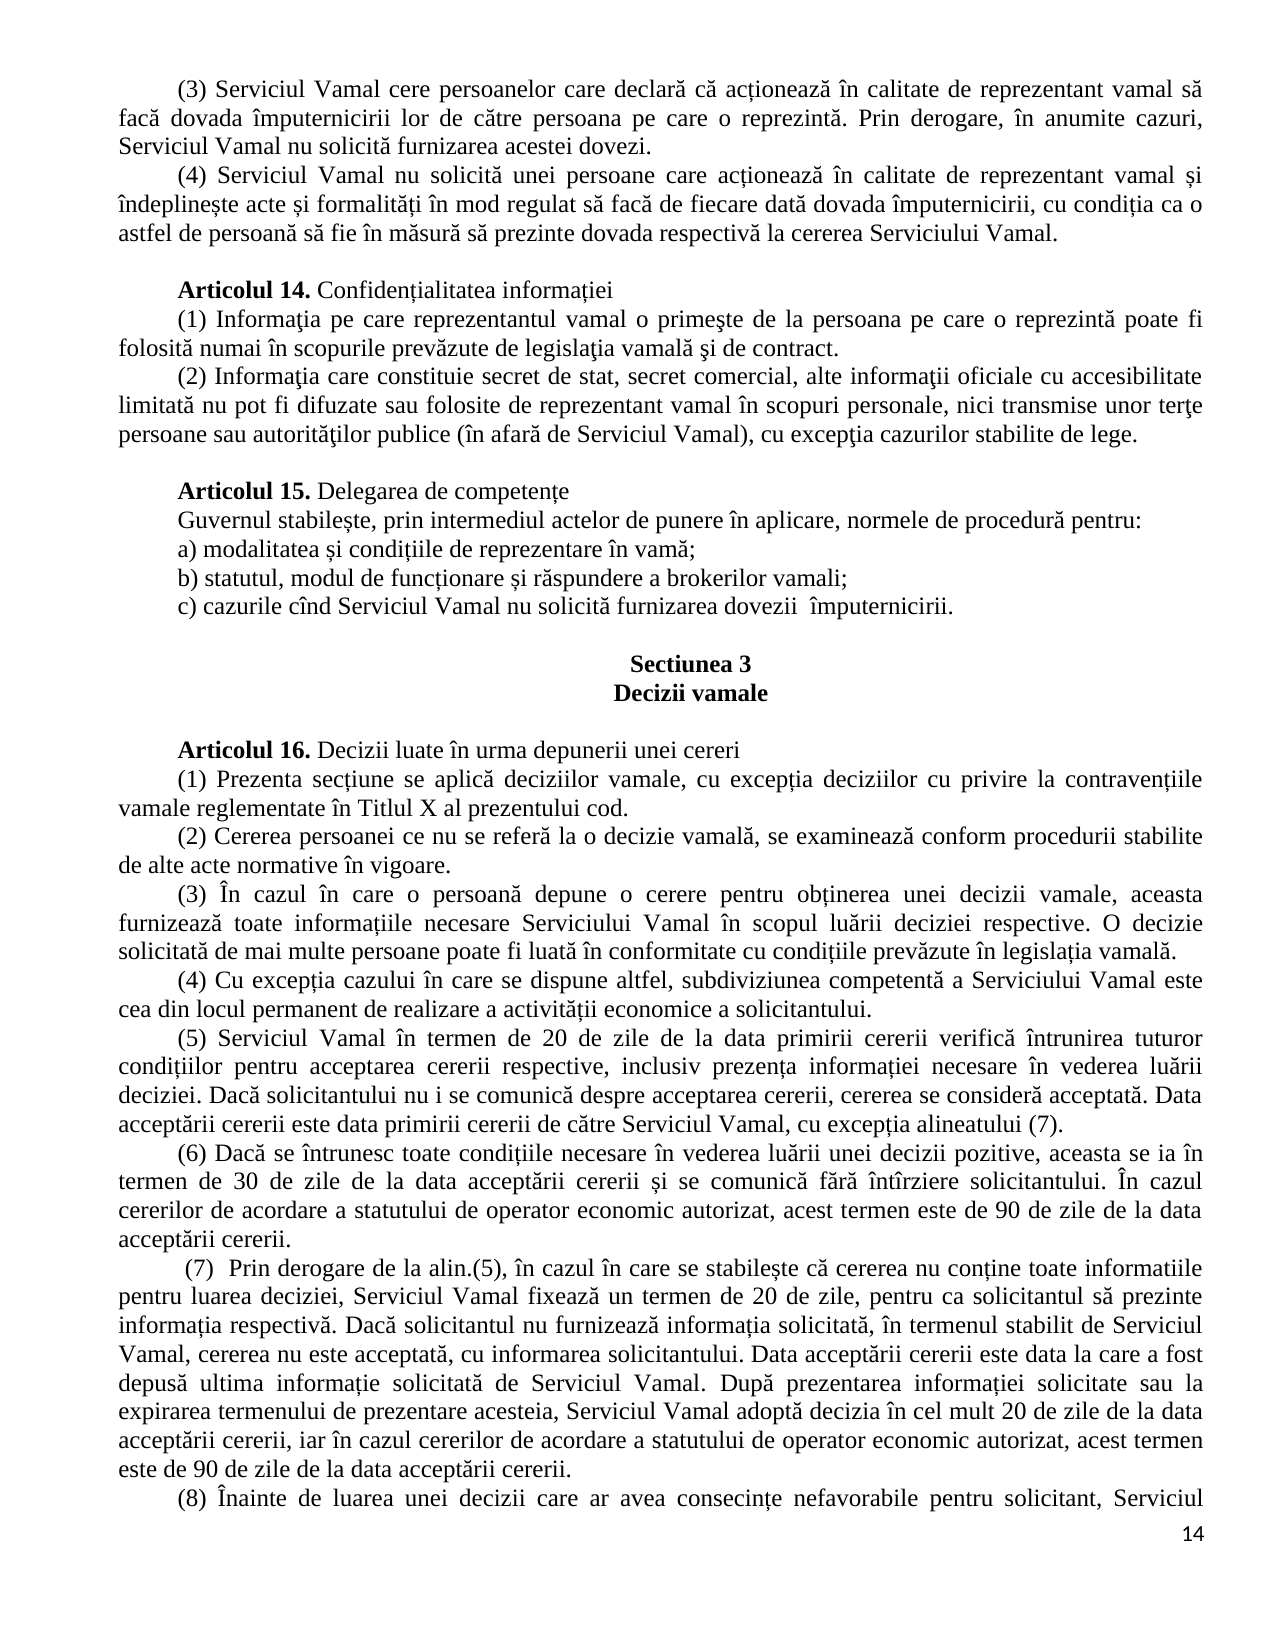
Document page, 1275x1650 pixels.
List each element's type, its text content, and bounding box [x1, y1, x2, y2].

text b) statutul, modul de funcționare și răspundere a brokerilor vamali; [118, 563, 1204, 591]
text Articolul 16. Decizii luate în urma depunerii unei cereri [118, 735, 1204, 764]
text (4) Cu excepția cazului în care se dispune altfel, subdiviziunea competentă a Serviciului Vamal este cea din locul permanent de realizare a activității economice a solicitantului. [118, 965, 1204, 1023]
text (4) Serviciul Vamal nu solicită unei persoane care acționează în calitate de reprezentant vamal și îndeplinește acte și formalități în mod regulat să facă de fiecare dată dovada împuternicirii, cu condiția ca o astfel de persoană să fie în măsură să prezinte dovada respectivă la cererea Serviciului Vamal. [118, 160, 1204, 246]
text Sectiunea 3 [118, 649, 1204, 678]
text Articolul 15. Delegarea de competențe [118, 476, 1204, 505]
text Decizii vamale [118, 678, 1204, 706]
text (5) Serviciul Vamal în termen de 20 de zile de la data primirii cererii verifică întrunirea tuturor condițiilor pentru acceptarea cererii respective, inclusiv prezența informației necesare în vederea luării deciziei. Dacă solicitantului nu i se comunică despre acceptarea cererii, cererea se consideră acceptată. Data acceptării cererii este data primirii cererii de către Serviciul Vamal, cu excepția alineatului (7). [118, 1023, 1204, 1138]
text c) cazurile cînd Serviciul Vamal nu solicită furnizarea dovezii împuternicirii. [118, 591, 1204, 620]
text (2) Informaţia care constituie secret de stat, secret comercial, alte informaţii oficiale cu accesibilitate limitată nu pot fi difuzate sau folosite de reprezentant vamal în scopuri personale, nici transmise unor terţe persoane sau autorităţilor publice (în afară de Serviciul Vamal), cu excepţia cazurilor stabilite de lege. [118, 361, 1204, 448]
text a) modalitatea și condițiile de reprezentare în vamă; [118, 534, 1204, 563]
text (3) Serviciul Vamal cere persoanelor care declară că acționează în calitate de reprezentant vamal să facă dovada împuternicirii lor de către persoana pe care o reprezintă. Prin derogare, în anumite cazuri, Serviciul Vamal nu solicită furnizarea acestei dovezi. [118, 74, 1204, 160]
text (1) Prezenta secțiune se aplică deciziilor vamale, cu excepția deciziilor cu privire la contravențiile vamale reglementate în Titlul X al prezentului cod. [118, 764, 1204, 821]
text (1) Informaţia pe care reprezentantul vamal o primeşte de la persoana pe care o reprezintă poate fi folosită numai în scopurile prevăzute de legislaţia vamală şi de contract. [118, 304, 1204, 361]
text (3) În cazul în care o persoană depune o cerere pentru obținerea unei decizii vamale, aceasta furnizează toate informațiile necesare Serviciului Vamal în scopul luării deciziei respective. O decizie solicitată de mai multe persoane poate fi luată în conformitate cu condițiile prevăzute în legislația vamală. [118, 879, 1204, 965]
text Articolul 14. Confidențialitatea informației [118, 275, 1204, 304]
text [118, 1483, 1204, 1511]
text (2) Cererea persoanei ce nu se referă la o decizie vamală, se examinează conform procedurii stabilite de alte acte normative în vigoare. [118, 821, 1204, 879]
text (7) Prin derogare de la alin.(5), în cazul în care se stabilește că cererea nu conține toate informatiile pentru luarea deciziei, Serviciul Vamal fixează un termen de 20 de zile, pentru ca solicitantul să prezinte informația respectivă. Dacă solicitantul nu furnizează informația solicitată, în termenul stabilit de Serviciul Vamal, cererea nu este acceptată, cu informarea solicitantului. Data acceptării cererii este data la care a fost depusă ultima informație solicitată de Serviciul Vamal. După prezentarea informației solicitate sau la expirarea termenului de prezentare acesteia, Serviciul Vamal adoptă decizia în cel mult 20 de zile de la data acceptării cererii, iar în cazul cererilor de acordare a statutului de operator economic autorizat, acest termen este de 90 de zile de la data acceptării cererii. [118, 1253, 1204, 1483]
text Guvernul stabilește, prin intermediul actelor de punere în aplicare, normele de procedură pentru: [118, 505, 1204, 534]
text (6) Dacă se întrunesc toate condițiile necesare în vederea luării unei decizii pozitive, aceasta se ia în termen de 30 de zile de la data acceptării cererii și se comunică fără întîrziere solicitantului. În cazul cererilor de acordare a statutului de operator economic autorizat, acest termen este de 90 de zile de la data acceptării cererii. [118, 1138, 1204, 1253]
